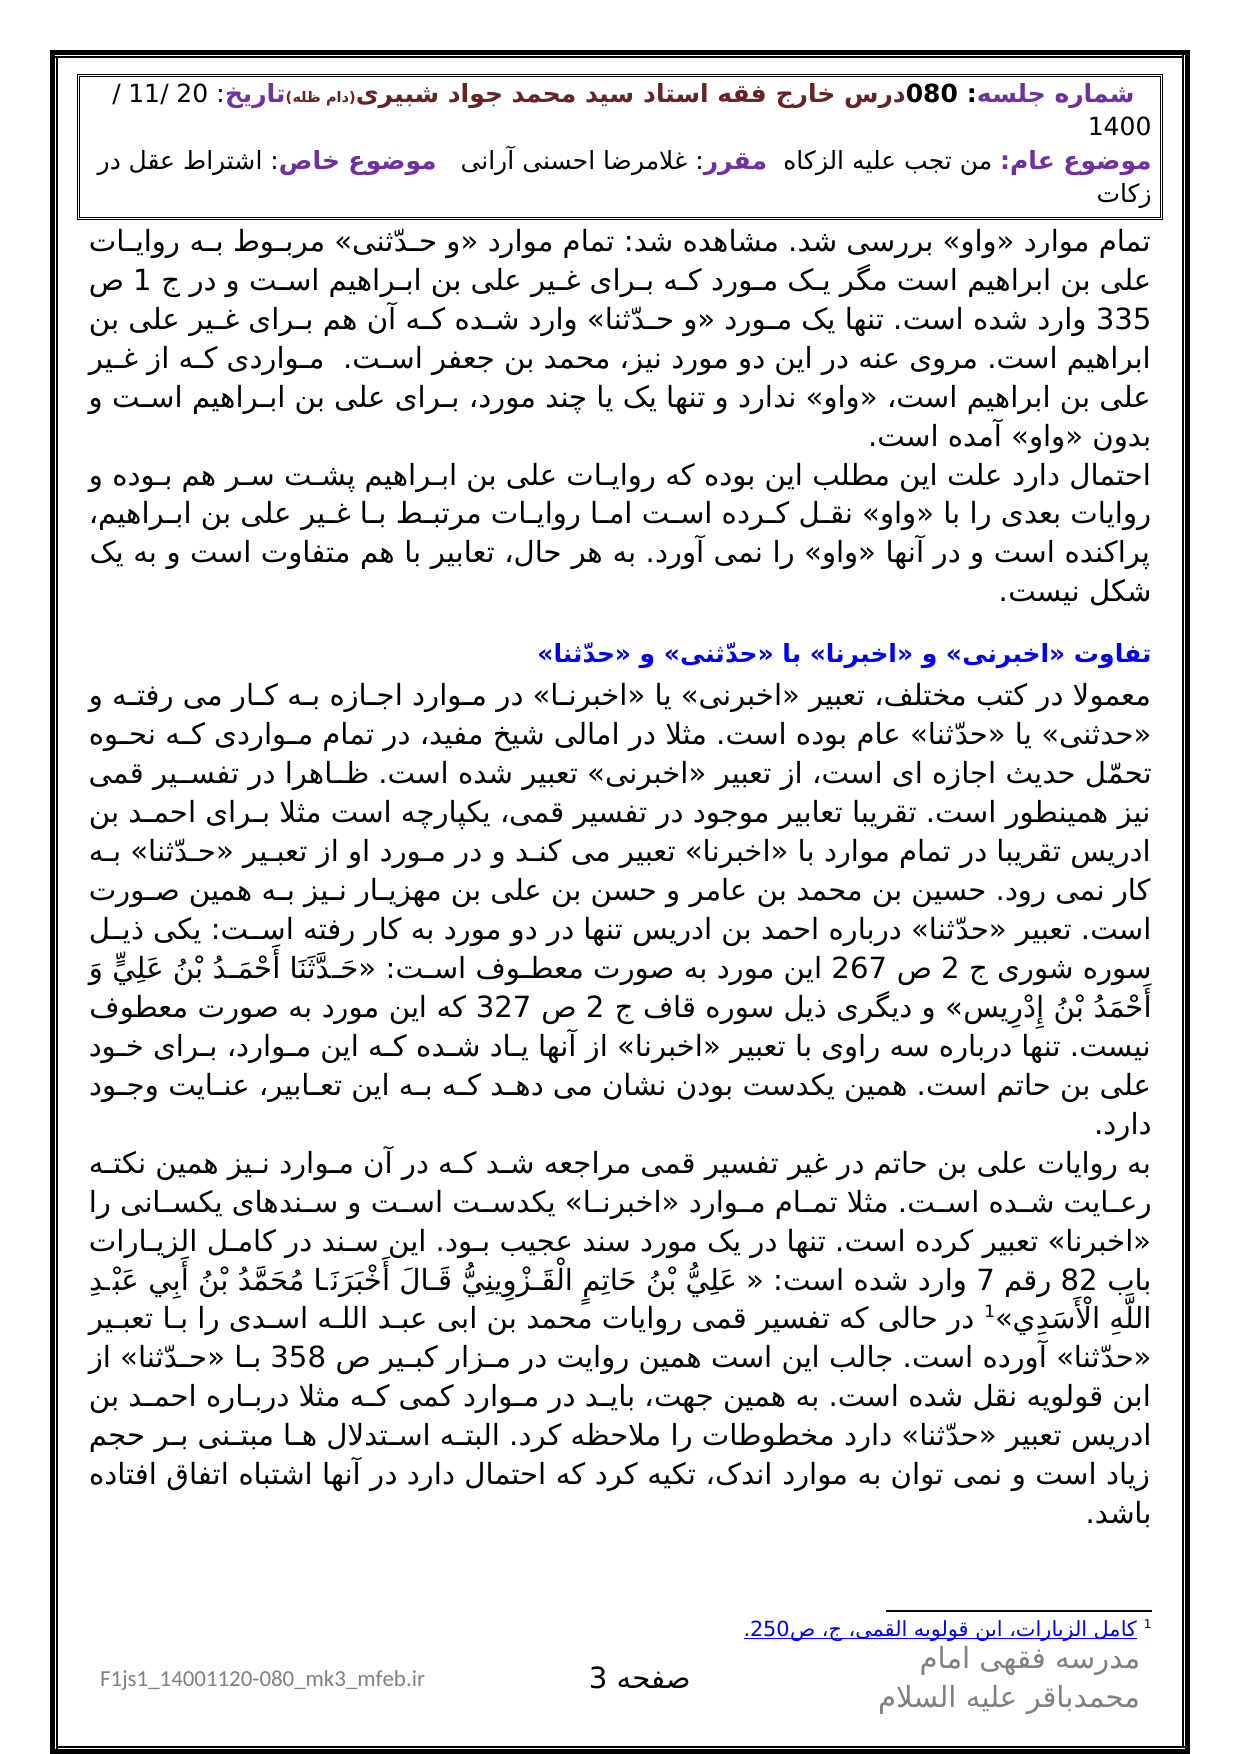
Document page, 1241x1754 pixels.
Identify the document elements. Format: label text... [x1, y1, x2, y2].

text تمام موارد «واو» بررسی شد. مشاهده شد: تمام موارد «و حدّثنی» مربوط به روایات علی بن ابراهیم است مگر یک مورد که برای غیر علی بن ابراهیم است و در ج 1 ص 335 وارد شده است. تنها یک مورد «و حدّثنا» وارد شده که آن هم برای غیر علی بن ابراهیم است. مروی عنه در این دو مورد نیز، محمد بن جعفر است. مواردی که از غیر علی بن ابراهیم است، «واو» ندارد و تنها یک یا چند مورد، برای علی بن ابراهیم است و بدون «واو» آمده است. [89, 224, 1152, 453]
text به روایات علی بن حاتم در غیر تفسیر قمی مراجعه شد که در آن موارد نیز همین نکته رعایت شده است. مثلا تمام موارد «اخبرنا» یکدست است و سندهای یکسانی را «اخبرنا» تعبیر کرده است. تنها در یک مورد سند عجیب بود. این سند در کامل الزیارات باب 82 رقم 7 وارد شده است: « عَلِيُّ بْنُ حَاتِمٍ الْقَزْوِينِيُّ قَالَ أَخْبَرَنَا مُحَمَّدُ بْنُ أَبِي عَبْدِ اللَّهِ الْأَسَدِي‏» در حالی که تفسیر قمی روایات محمد بن ابی عبد الله اسدی را با تعبیر «حدّثنا» آورده است. جالب این است همین روایت در مزار کبیر ص 358 با «حدّثنا» از ابن قولویه نقل شده است. به همین جهت، باید در موارد کمی که مثلا درباره احمد بن ادریس تعبیر «حدّثنا» دارد مخطوطات را ملاحظه کرد. البته استدلال ها مبتنی بر حجم زیاد است و نمی توان به موارد اندک، تکیه کرد که احتمال دارد در آنها اشتباه اتفاق افتاده باشد. [89, 1146, 1152, 1531]
text معمولا در کتب مختلف، تعبیر «اخبرنی» یا «اخبرنا» در موارد اجازه به کار می رفته و «حدثنی» یا «حدّثنا» عام بوده است. مثلا در امالی شیخ مفید، در تمام مواردی که نحوه تحمّل حدیث اجازه ای است، از تعبیر «اخبرنی» تعبیر شده است. ظاهرا در تفسیر قمی نیز همینطور است. تقریبا تعابیر موجود در تفسیر قمی، یکپارچه است مثلا برای احمد بن ادریس تقریبا در تمام موارد با «اخبرنا» تعبیر می کند و در مورد او از تعبیر «حدّثنا» به کار نمی رود. حسین بن محمد بن عامر و حسن بن علی بن مهزیار نیز به همین صورت است. تعبیر «حدّثنا» درباره احمد بن ادریس تنها در دو مورد به کار رفته است: یکی ذیل سوره شوری ج 2 ص 267 این مورد به صورت معطوف است: «حَدَّثَنَا أَحْمَدُ بْنُ عَلِيٍّ وَ أَحْمَدُ بْنُ إِدْرِيس‏» و دیگری ذیل سوره قاف ج 2 ص 327 که این مورد به صورت معطوف نیست. تنها درباره سه راوی با تعبیر «اخبرنا» از آنها یاد شده که این موارد، برای خود علی بن حاتم است. همین یکدست بودن نشان می دهد که به این تعابیر، عنایت وجود دارد. [89, 678, 1152, 1141]
text احتمال دارد علت این مطلب این بوده که روایات علی بن ابراهیم پشت سر هم بوده و روایات بعدی را با «واو» نقل کرده است اما روایات مرتبط با غیر علی بن ابراهیم، پراکنده است و در آنها «واو» را نمی آورد. به هر حال، تعابیر با هم متفاوت است و به یک شکل نیست. [89, 458, 1152, 609]
subtitle تفاوت «اخبرنی» و «اخبرنا» با «حدّثنی» و «حدّثنا» [89, 639, 1152, 668]
